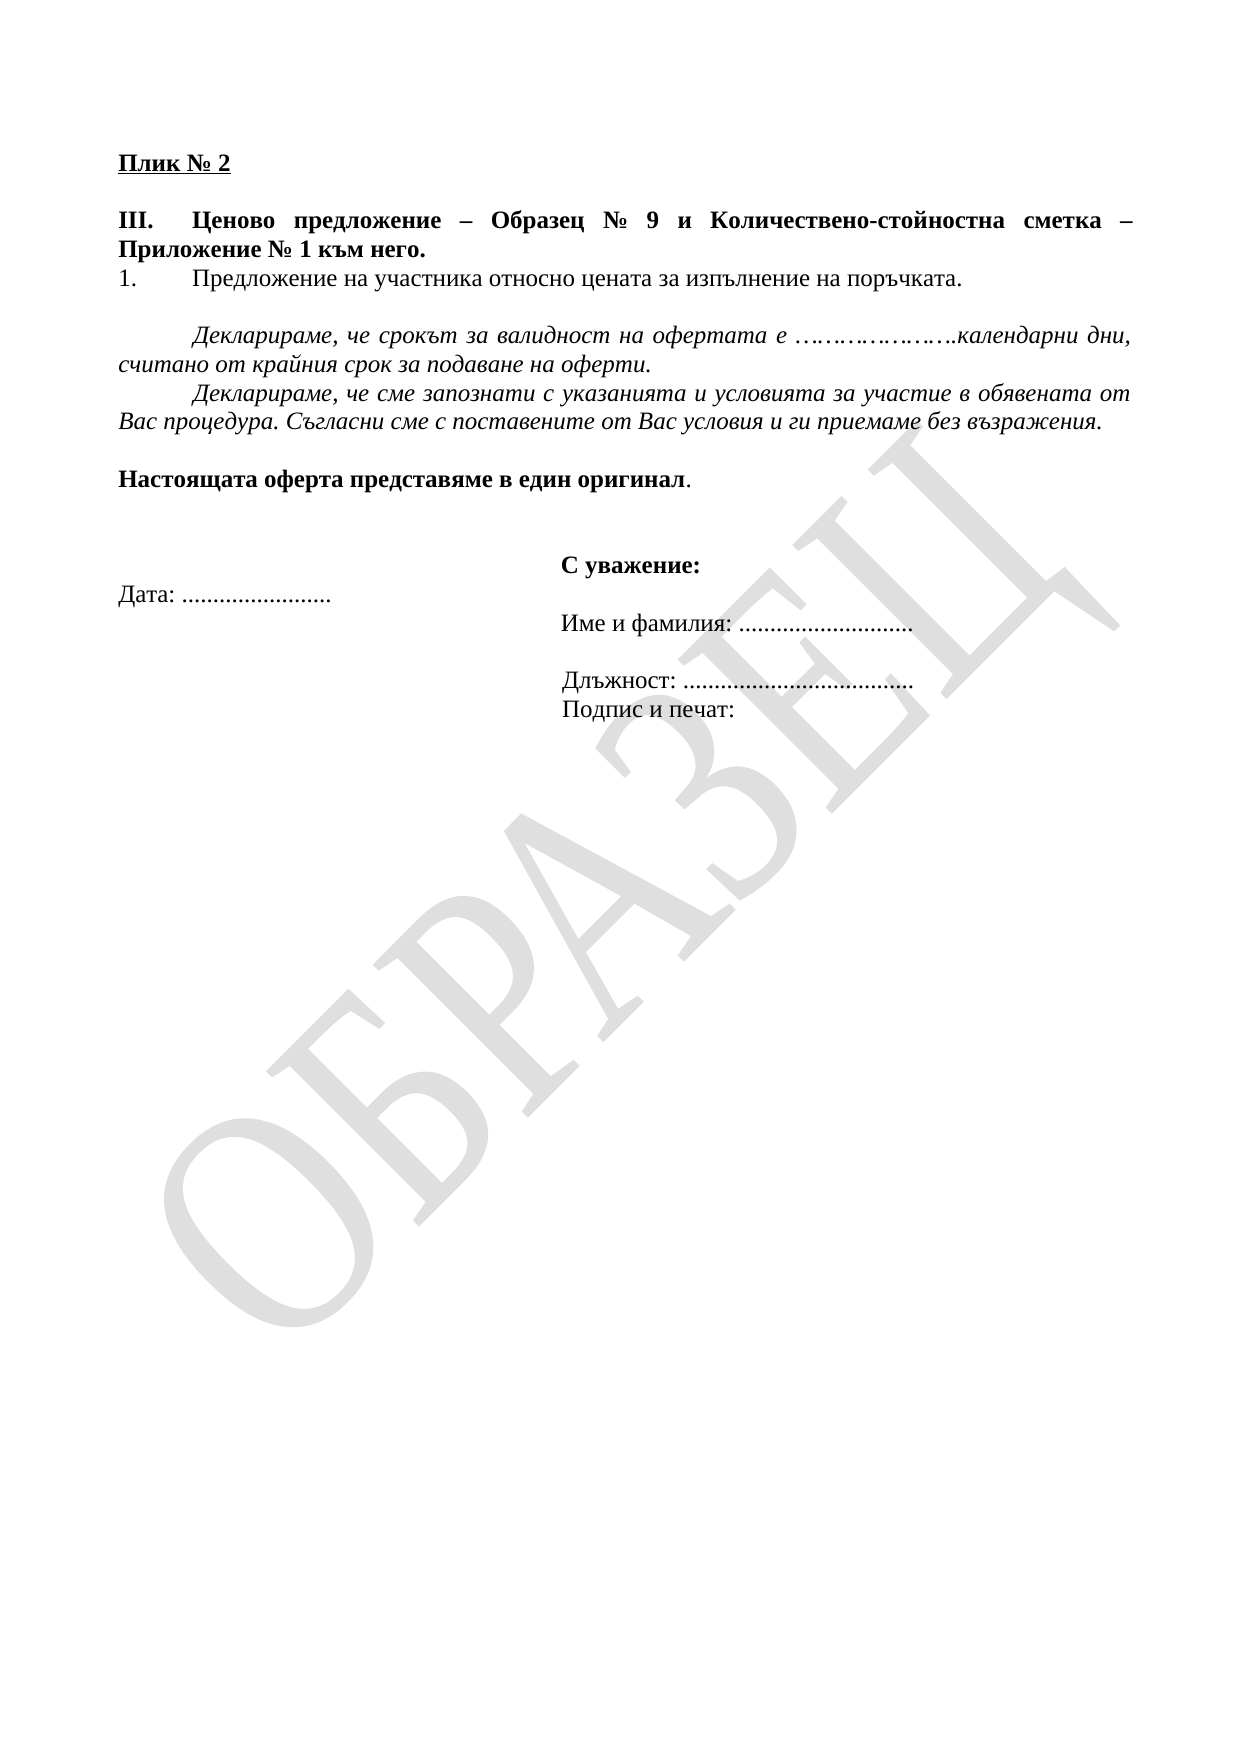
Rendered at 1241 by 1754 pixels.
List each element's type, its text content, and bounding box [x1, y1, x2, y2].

text Декларираме, че сме запознати с указанията и условията за участие в обявената от Вас процедура. Съгласни сме с поставените от Вас условия и ги приемаме без възражения. [118, 378, 1134, 435]
text Подпис и печат: [118, 694, 1134, 723]
text Дата: ........................ [118, 579, 1134, 608]
text Настоящата оферта представяме в един оригинал. [118, 464, 1134, 493]
text Декларираме, че срокът за валидност на офертата е ………………….календарни дни, считано от крайния срок за подаване на оферти. [118, 320, 1134, 378]
text III. Ценово предложение – Образец № 9 и Количествено-стойностна сметка – Приложение № 1 към него. [118, 205, 1134, 263]
text 1. Предложение на участника относно цената за изпълнение на поръчката. [118, 263, 1134, 291]
text С уважение: [487, 550, 1134, 579]
text Плик № 2 [118, 148, 1134, 176]
text Име и фамилия: ............................ [487, 608, 1134, 636]
text Длъжност: ..................................... [118, 665, 1134, 694]
